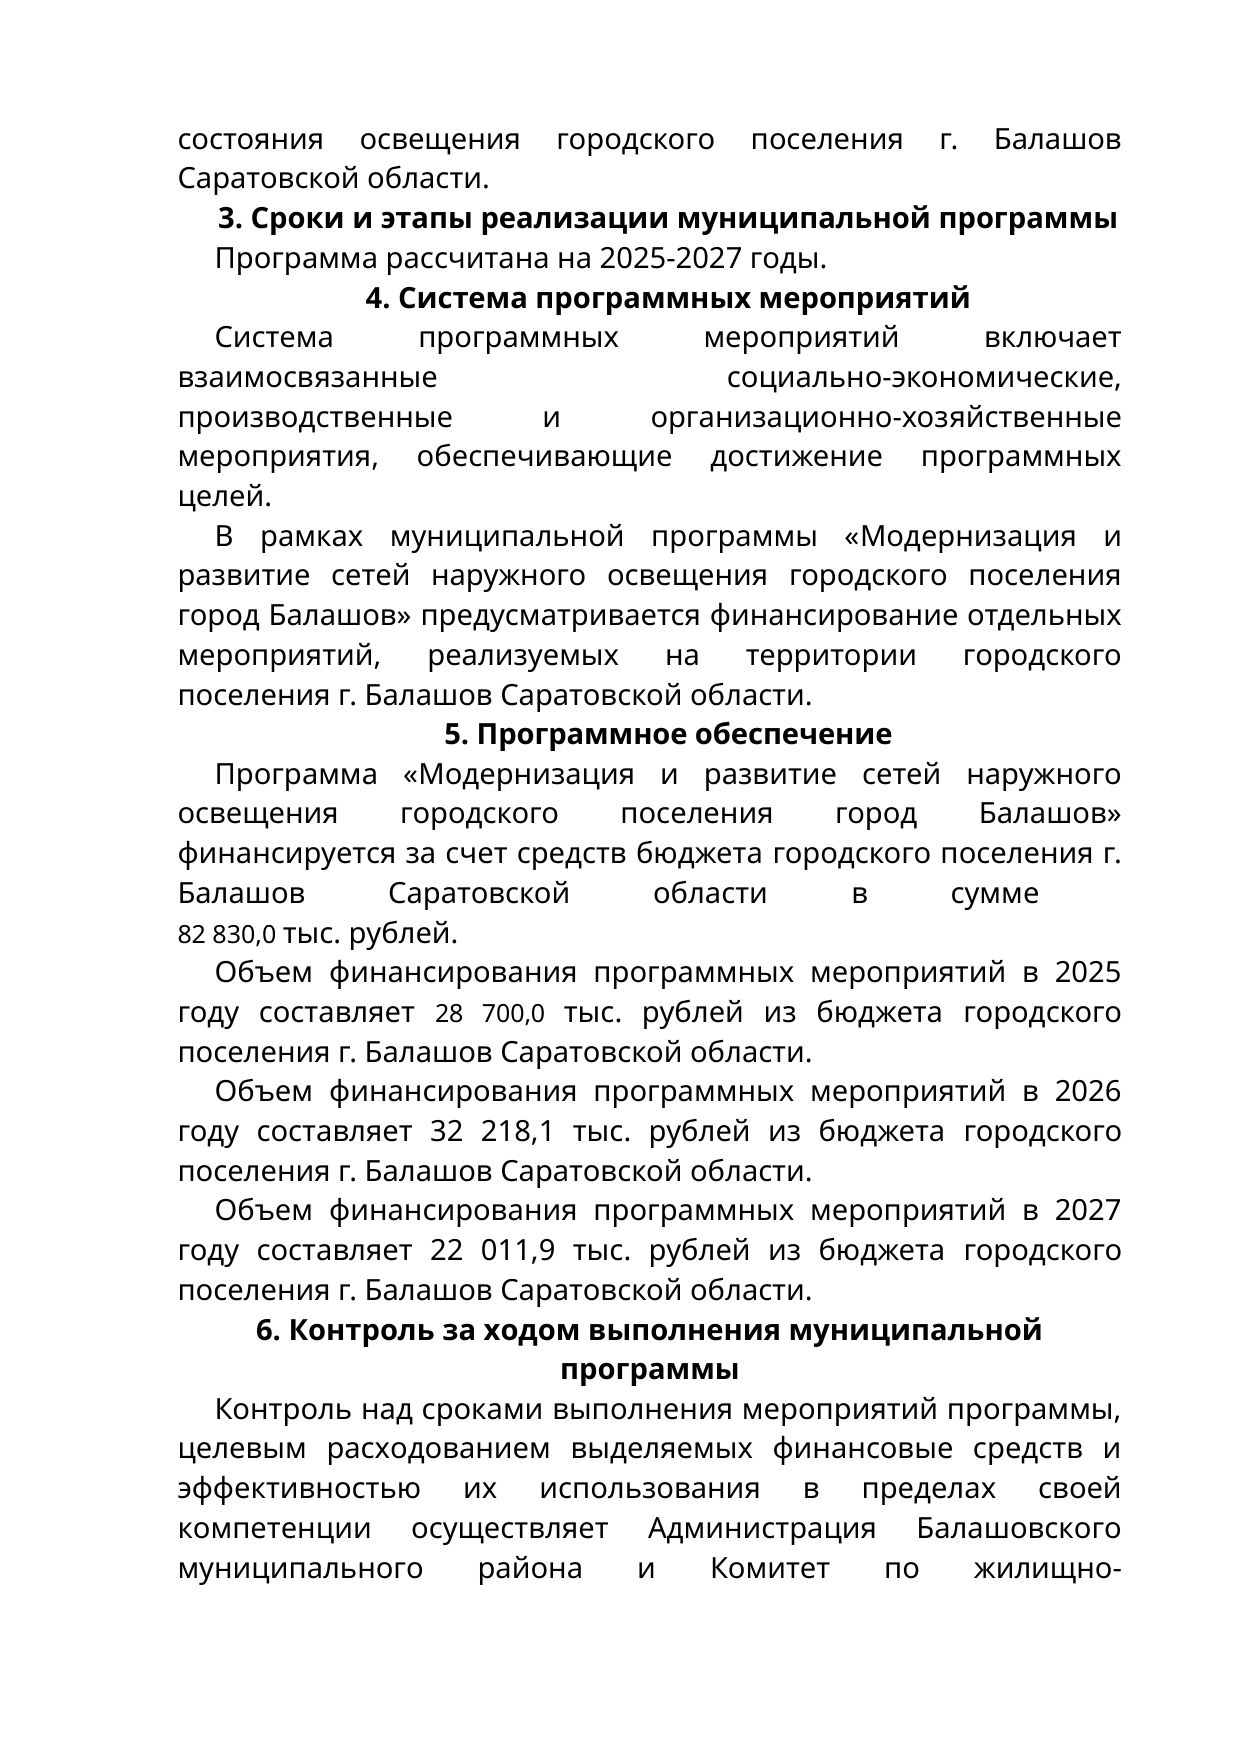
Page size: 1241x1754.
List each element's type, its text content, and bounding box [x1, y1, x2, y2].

text Объем финансирования программных мероприятий в 2026 году составляет 32 218,1 тыс. рублей из бюджета городского поселения г. Балашов Саратовской области. [177, 1071, 1122, 1190]
text 6. Контроль за ходом выполнения муниципальной программы [177, 1309, 1122, 1388]
text В рамках муниципальной программы «Модернизация и развитие сетей наружного освещения городского поселения город Балашов» предусматривается финансирование отдельных мероприятий, реализуемых на территории городского поселения г. Балашов Саратовской области. [177, 515, 1122, 713]
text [177, 1388, 1122, 1587]
text 3. Сроки и этапы реализации муниципальной программы [177, 197, 1122, 237]
text 5. Программное обеспечение [177, 713, 1122, 753]
text Программа рассчитана на 2025-2027 годы. [177, 237, 1122, 277]
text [177, 118, 1122, 197]
text Программа «Модернизация и развитие сетей наружного освещения городского поселения город Балашов» финансируется за счет средств бюджета городского поселения г. Балашов Саратовской области в сумме 82 830,0 тыс. рублей. [177, 753, 1122, 952]
text Объем финансирования программных мероприятий в 2027 году составляет 22 011,9 тыс. рублей из бюджета городского поселения г. Балашов Саратовской области. [177, 1190, 1122, 1309]
text 4. Система программных мероприятий [177, 277, 1122, 317]
text Система программных мероприятий включает взаимосвязанные социально-экономические, производственные и организационно-хозяйственные мероприятия, обеспечивающие достижение программных целей. [177, 317, 1122, 515]
text Объем финансирования программных мероприятий в 2025 году составляет 28 700,0 тыс. рублей из бюджета городского поселения г. Балашов Саратовской области. [177, 952, 1122, 1071]
